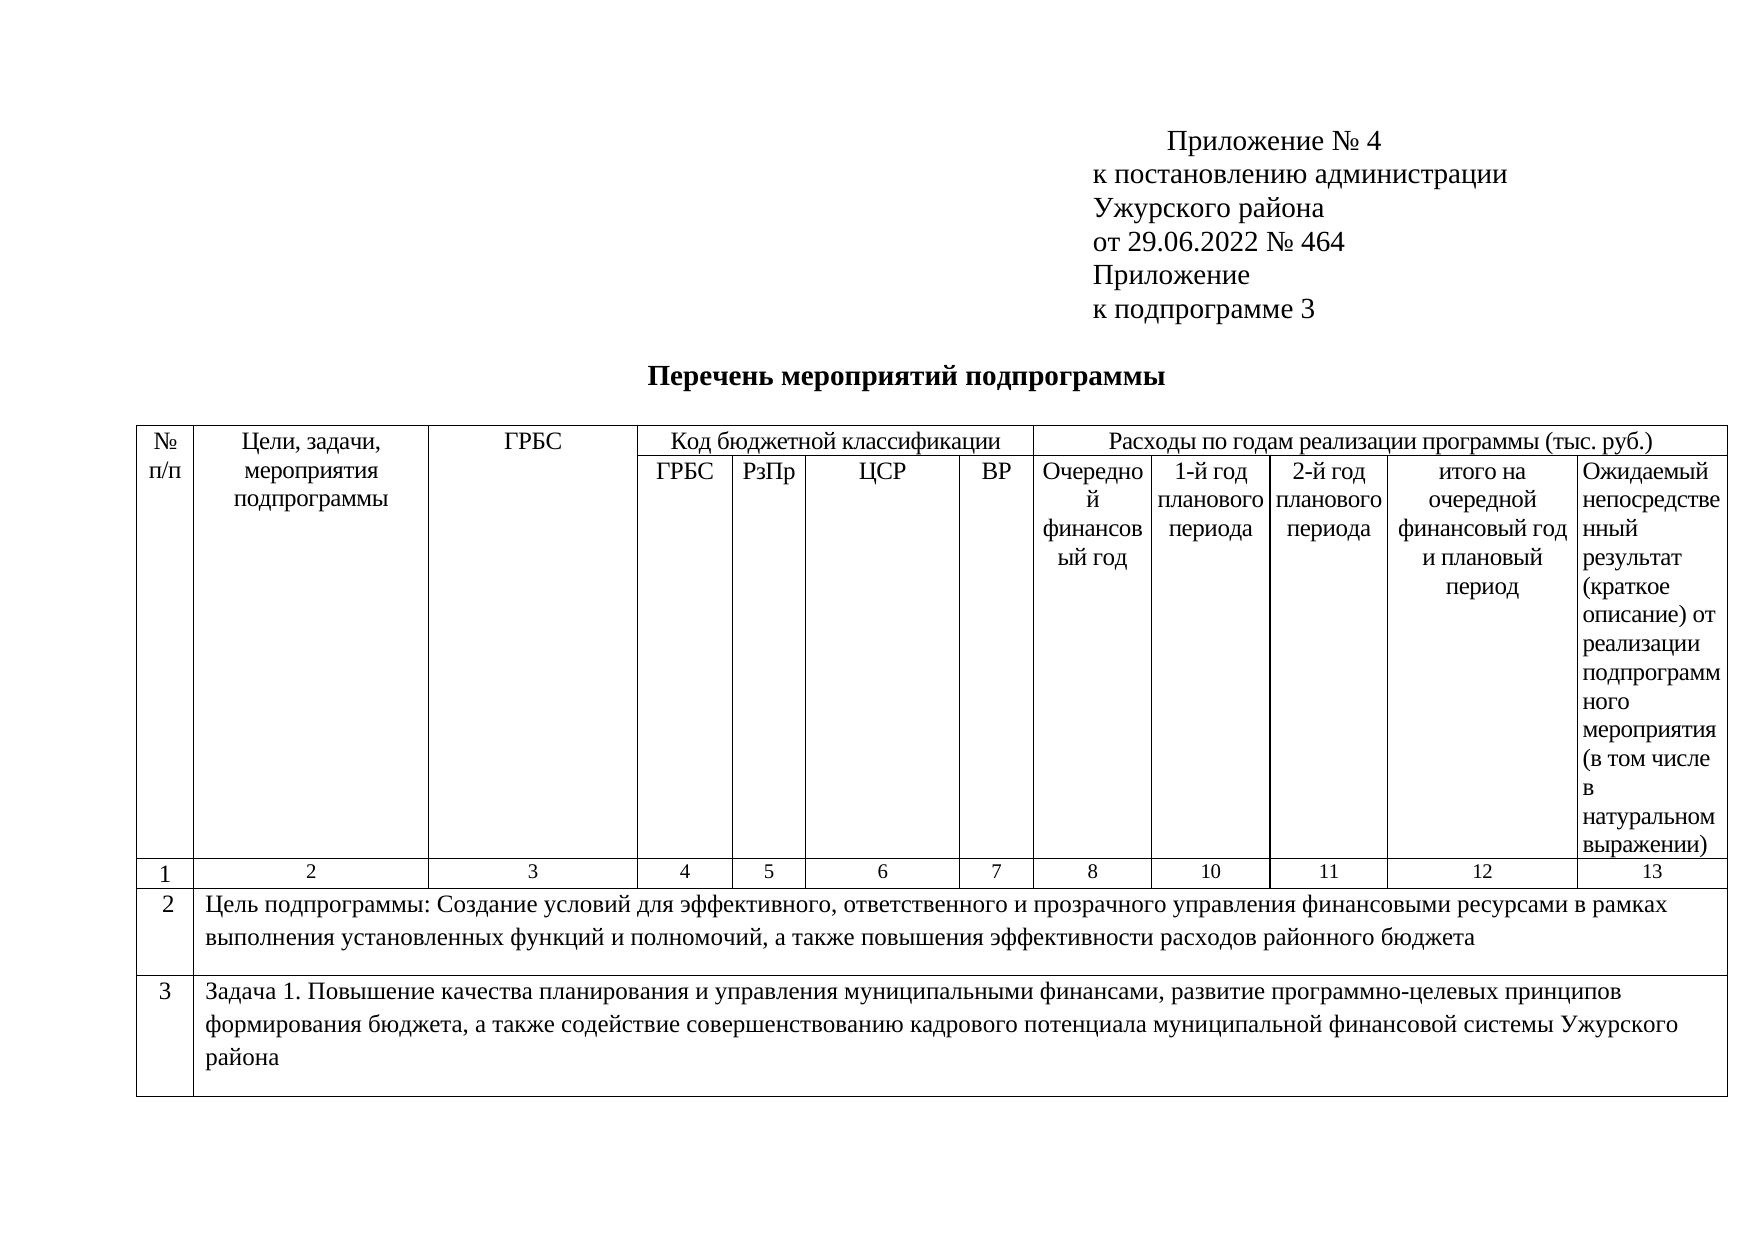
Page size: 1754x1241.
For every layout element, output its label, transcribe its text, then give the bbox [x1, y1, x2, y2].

table_cell 2 [137, 889, 193, 975]
table_cell 3 [137, 976, 193, 1096]
table_cell 1-й год планового периода [1152, 456, 1269, 858]
table_cell 11 [1271, 859, 1387, 888]
text к постановлению администрации [1093, 157, 1665, 190]
text от 29.06.2022 № 464 [1093, 224, 1665, 257]
text к подпрограмме 3 [1093, 291, 1665, 324]
table_cell 4 [638, 859, 732, 888]
table_header Расходы по годам реализации программы (тыс. руб.) [1034, 426, 1727, 455]
text Приложение [1093, 257, 1665, 291]
table_cell 10 [1152, 859, 1269, 888]
table_cell Очередной финансовый год [1034, 456, 1151, 858]
table_header Цели, задачи, мероприятия подпрограммы [194, 426, 428, 858]
table_cell ВР [960, 456, 1033, 858]
text Приложение № 4 [1093, 123, 1665, 157]
table_header № п/п [137, 426, 193, 858]
table_cell Ожидаемый непосредственный результат (краткое описание) от реализации подпрограммного мероприятия (в том числе в натуральном выражении) [1578, 456, 1727, 858]
table_cell Задача 1. Повышение качества планирования и управления муниципальными финансами, развитие программно-целевых принципов формирования бюджета, а также содействие совершенствованию кадрового потенциала муниципальной финансовой системы Ужурского района [194, 976, 1727, 1096]
table_header ГРБС [429, 426, 637, 858]
table_cell 7 [960, 859, 1033, 888]
table_cell 13 [1578, 859, 1727, 888]
table_cell 8 [1034, 859, 1151, 888]
table_header Код бюджетной классификации [638, 426, 1033, 455]
text Перечень мероприятий подпрограммы [148, 358, 1665, 391]
table_cell РзПр [733, 456, 805, 858]
table_cell 2 [194, 859, 428, 888]
table_cell 3 [429, 859, 637, 888]
table_cell Цель подпрограммы: Создание условий для эффективного, ответственного и прозрачного управления финансовыми ресурсами в рамках выполнения установленных функций и полномочий, а также повышения эффективности расходов районного бюджета [194, 889, 1727, 975]
table_cell 1 [137, 859, 193, 888]
text Ужурского района [1093, 190, 1665, 224]
table_cell ЦСР [806, 456, 959, 858]
table_cell 12 [1388, 859, 1577, 888]
table_cell 2-й год планового периода [1271, 456, 1387, 858]
table_cell 5 [733, 859, 805, 888]
table_cell ГРБС [638, 456, 732, 858]
table_cell итого на очередной финансовый год и плановый период [1388, 456, 1577, 858]
table_cell 6 [806, 859, 959, 888]
